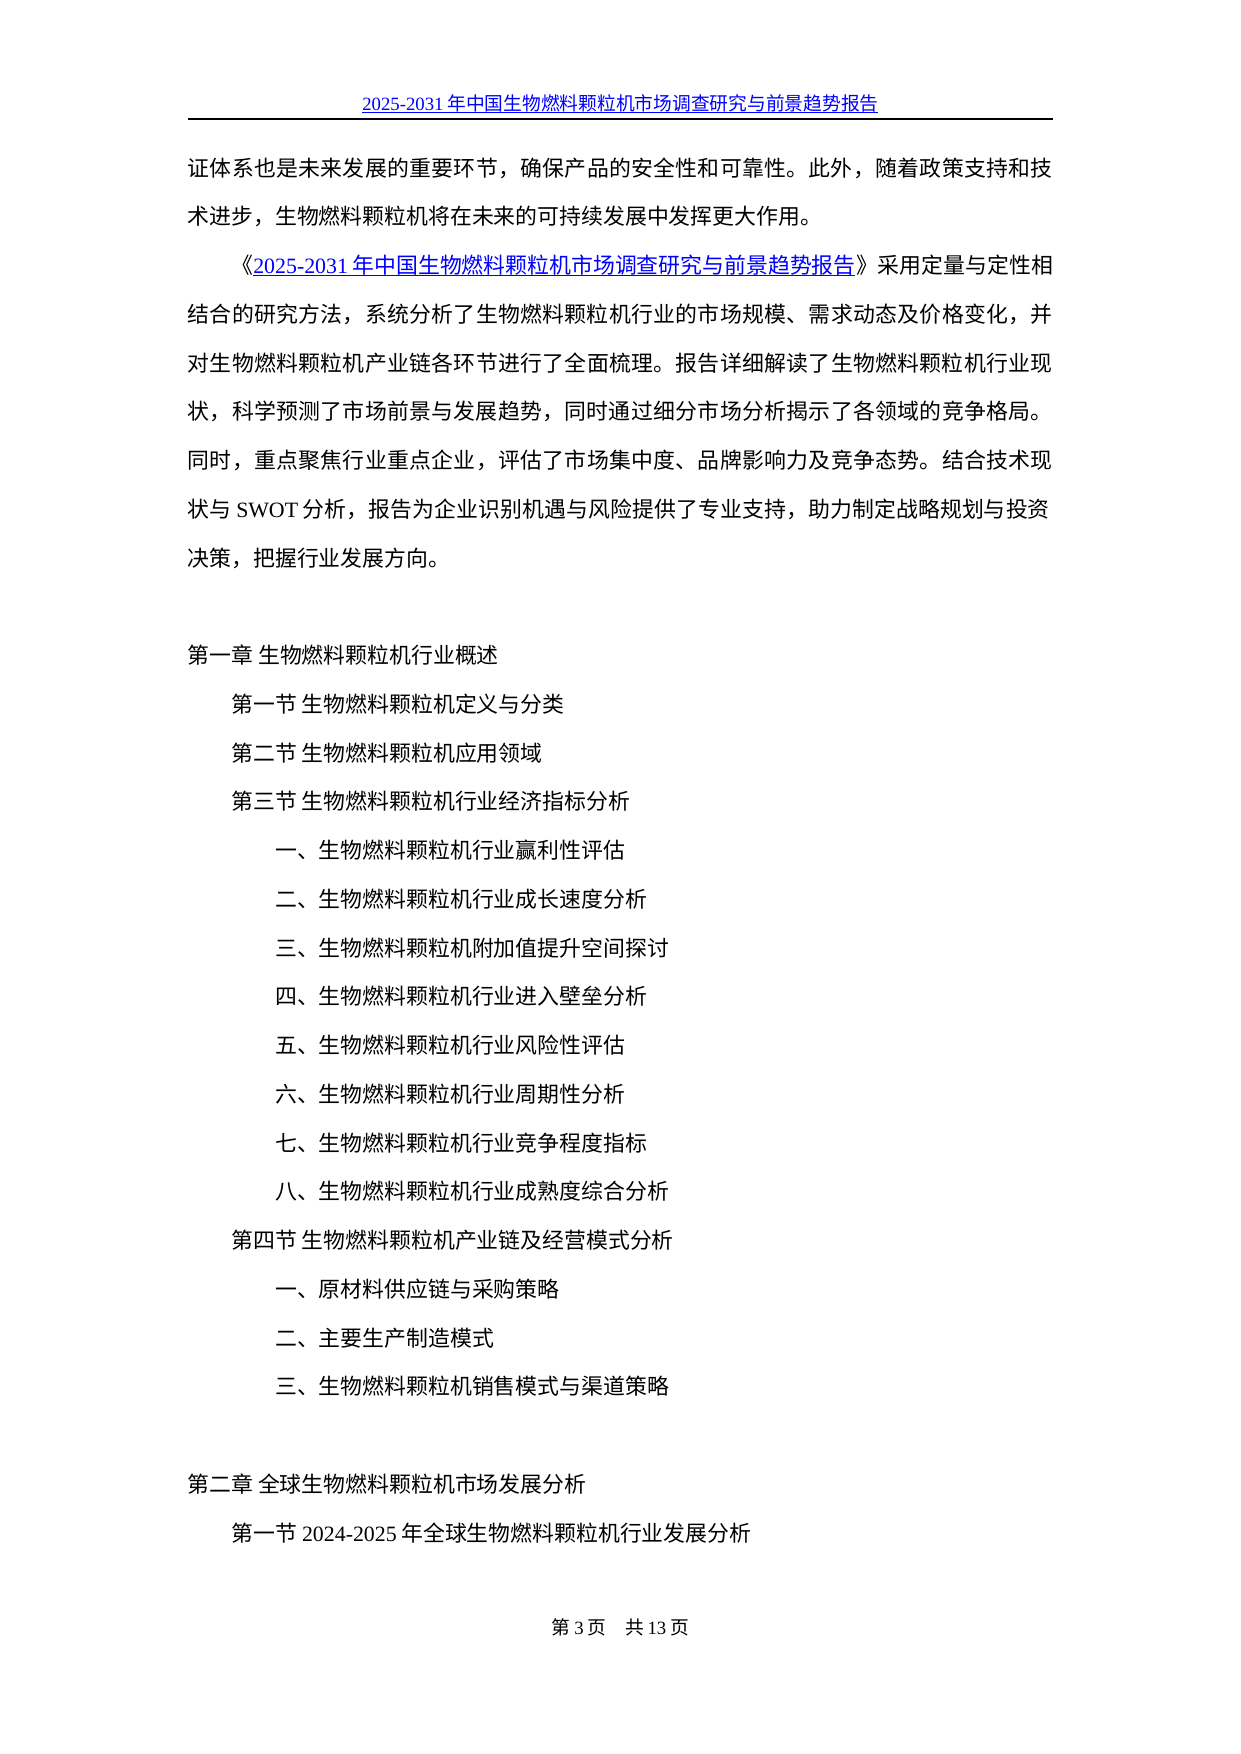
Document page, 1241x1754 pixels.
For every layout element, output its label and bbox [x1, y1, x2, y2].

text [187, 150, 1053, 1548]
